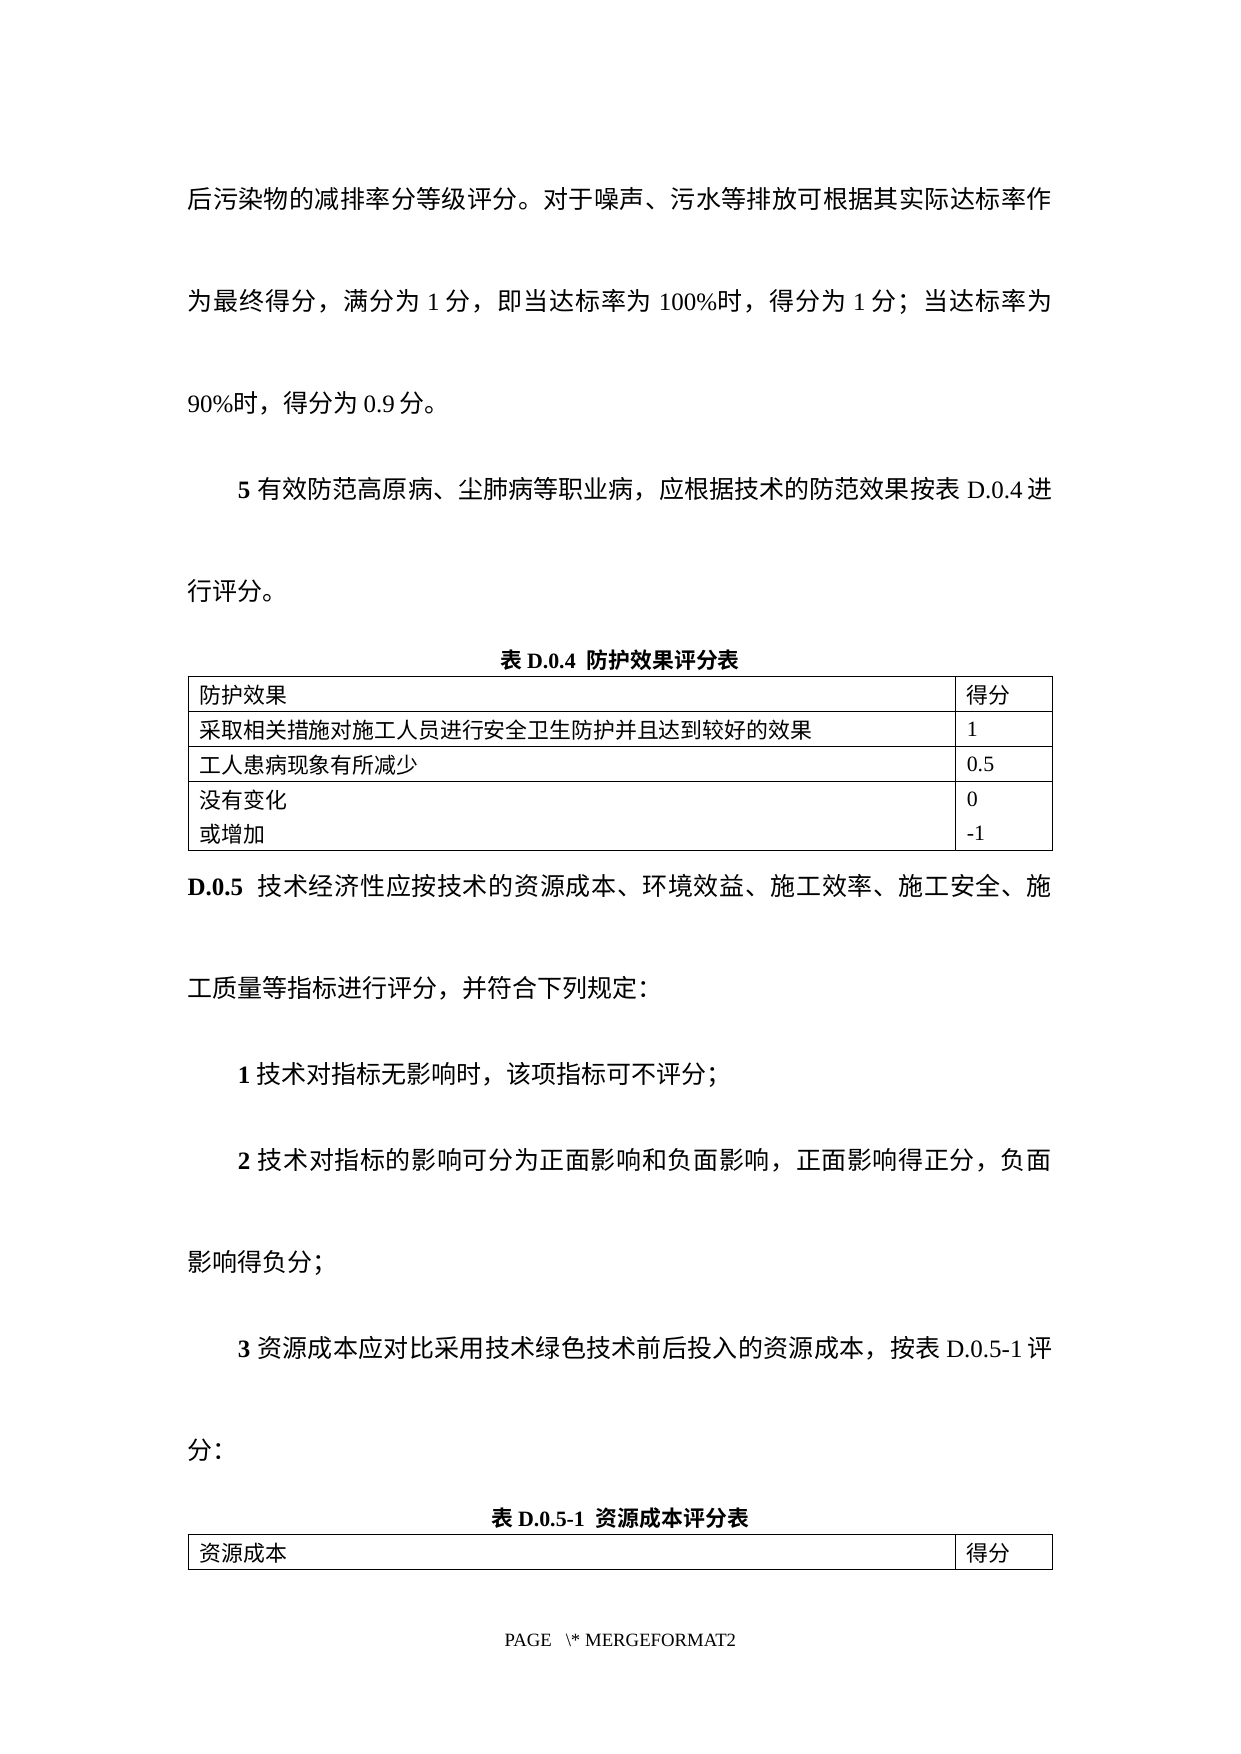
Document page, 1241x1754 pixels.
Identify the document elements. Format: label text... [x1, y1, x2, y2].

text 3 资源成本应对比采用技术绿色技术前后投入的资源成本，按表D.0.5-1评分： [187, 1312, 1053, 1482]
text 表D.0.5-1 资源成本评分表 [187, 1500, 1053, 1534]
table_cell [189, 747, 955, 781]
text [187, 164, 1053, 436]
text D.0.5 技术经济性应按技术的资源成本、环境效益、施工效率、施工安全、施工质量等指标进行评分，并符合下列规定： [187, 851, 1053, 1020]
text 1 技术对指标无影响时，该项指标可不评分； [187, 1038, 1053, 1106]
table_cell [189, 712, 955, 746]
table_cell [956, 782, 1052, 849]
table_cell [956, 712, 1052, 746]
text 5 有效防范高原病、尘肺病等职业病，应根据技术的防范效果按表D.0.4进行评分。 [187, 454, 1053, 623]
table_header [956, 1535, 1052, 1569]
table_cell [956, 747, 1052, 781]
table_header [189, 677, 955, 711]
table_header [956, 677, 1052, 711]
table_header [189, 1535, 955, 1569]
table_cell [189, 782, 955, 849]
text 表D.0.4 防护效果评分表 [187, 642, 1053, 676]
text 2 技术对指标的影响可分为正面影响和负面影响，正面影响得正分，负面影响得负分； [187, 1124, 1053, 1294]
